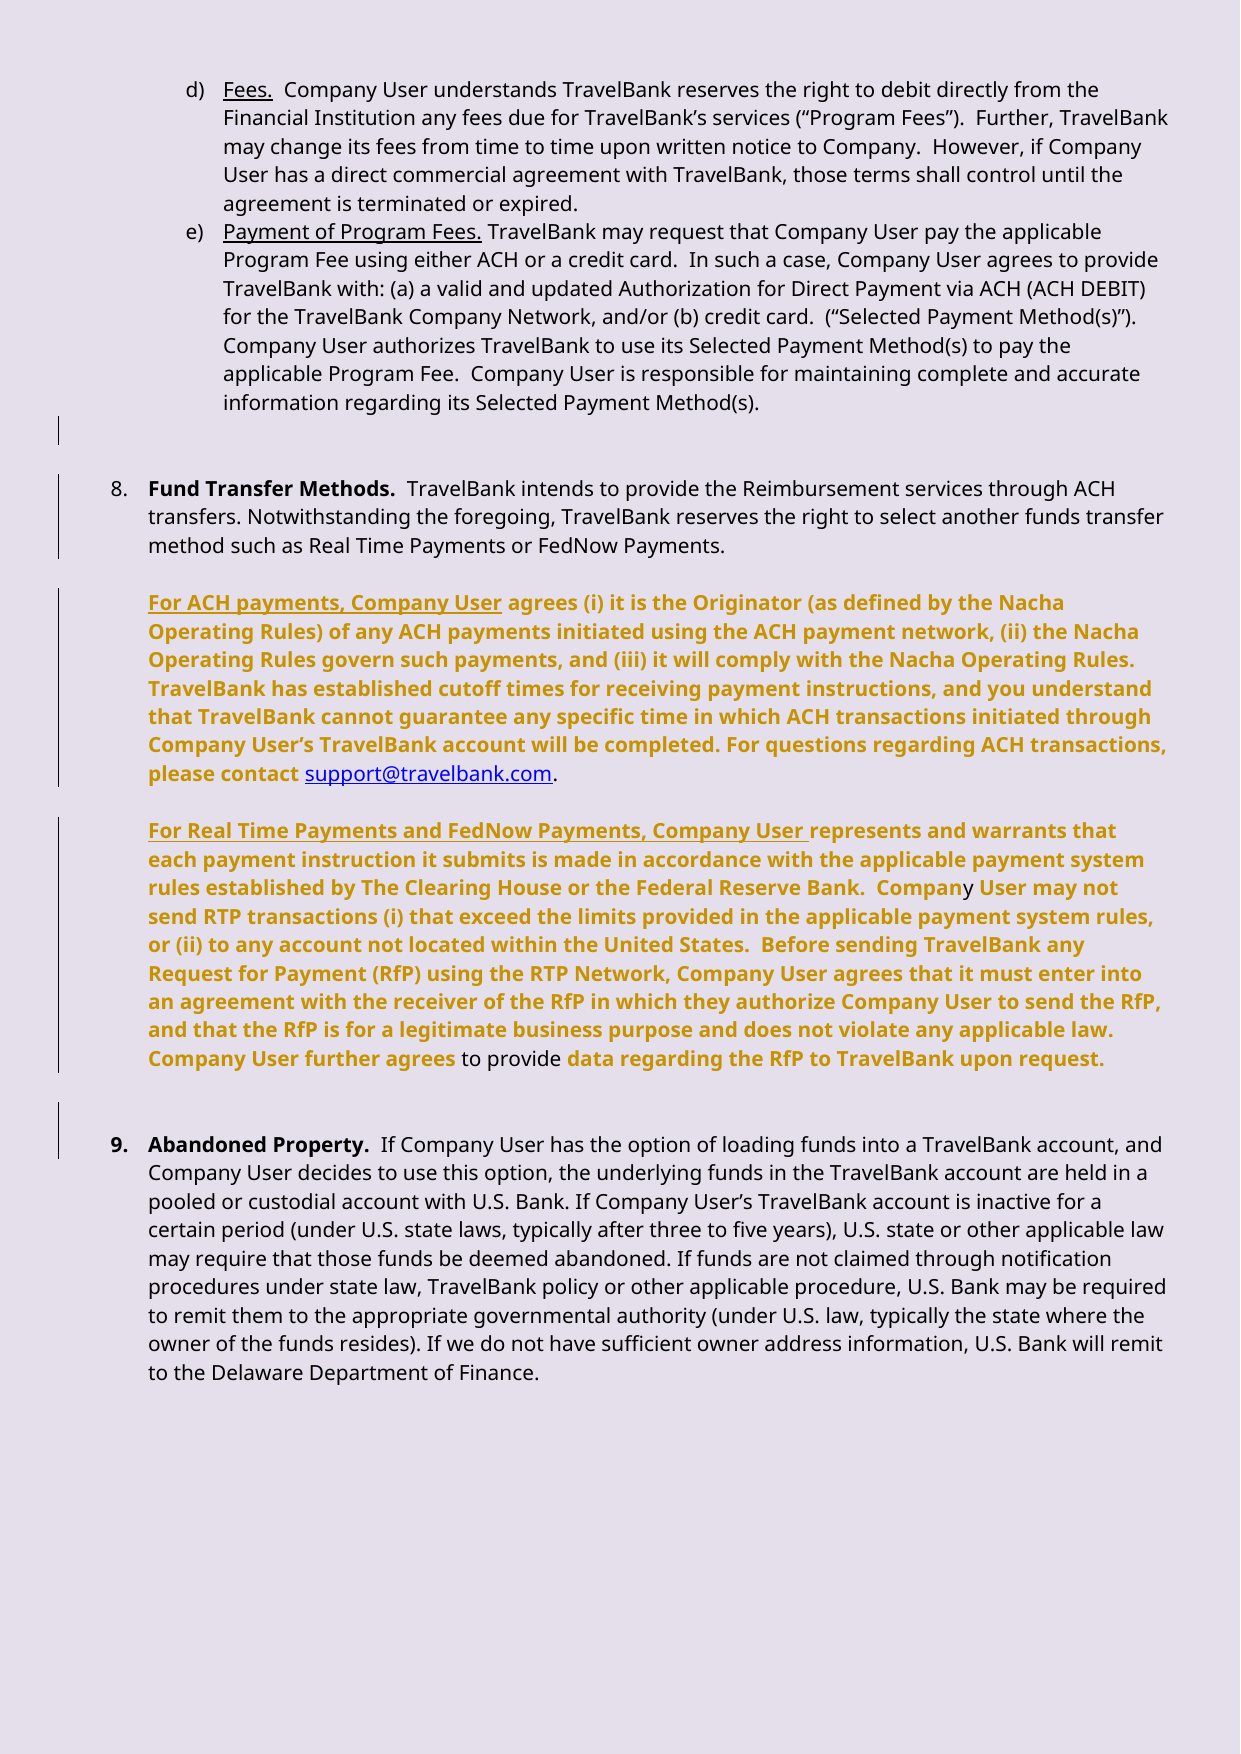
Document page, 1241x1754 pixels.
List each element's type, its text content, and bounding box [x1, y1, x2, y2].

list For ACH payments, Company User agrees (i) it is the Originator (as defined by the Nacha Operating Rules) of any ACH payments initiated using the ACH payment network, (ii) the Nacha Operating Rules govern such payments, and (iii) it will comply with the Nacha Operating Rules. TravelBank has established cutoff times for receiving payment instructions, and you understand that TravelBank cannot guarantee any specific time in which ACH transactions initiated through Company User’s TravelBank account will be completed. For questions regarding ACH transactions, please contact support@travelbank.com. [148, 588, 1169, 787]
list Payment of Program Fees. TravelBank may request that Company User pay the applicable Program Fee using either ACH or a credit card. In such a case, Company User agrees to provide TravelBank with: (a) a valid and updated Authorization for Direct Payment via ACH (ACH DEBIT) for the TravelBank Company Network, and/or (b) credit card. (“Selected Payment Method(s)”). Company User authorizes TravelBank to use its Selected Payment Method(s) to pay the applicable Program Fee. Company User is responsible for maintaining complete and accurate information regarding its Selected Payment Method(s). [185, 217, 1169, 416]
list Abandoned Property. If Company User has the option of loading funds into a TravelBank account, and Company User decides to use this option, the underlying funds in the TravelBank account are held in a pooled or custodial account with U.S. Bank. If Company User’s TravelBank account is inactive for a certain period (under U.S. state laws, typically after three to five years), U.S. state or other applicable law may require that those funds be deemed abandoned. If funds are not claimed through notification procedures under state law, TravelBank policy or other applicable procedure, U.S. Bank may be required to remit them to the appropriate governmental authority (under U.S. law, typically the state where the owner of the funds resides). If we do not have sufficient owner address information, U.S. Bank will remit to the Delaware Department of Finance. [110, 1130, 1169, 1386]
list Fund Transfer Methods. TravelBank intends to provide the Reimbursement services through ACH transfers. Notwithstanding the foregoing, TravelBank reserves the right to select another funds transfer method such as Real Time Payments or FedNow Payments. [110, 474, 1169, 559]
list Fees. Company User understands TravelBank reserves the right to debit directly from the Financial Institution any fees due for TravelBank’s services (“Program Fees”). Further, TravelBank may change its fees from time to time upon written notice to Company. However, if Company User has a direct commercial agreement with TravelBank, those terms shall control until the agreement is terminated or expired. [185, 75, 1169, 217]
list For Real Time Payments and FedNow Payments, Company User represents and warrants that each payment instruction it submits is made in accordance with the applicable payment system rules established by The Clearing House or the Federal Reserve Bank. Company User may not send RTP transactions (i) that exceed the limits provided in the applicable payment system rules, or (ii) to any account not located within the United States. Before sending TravelBank any Request for Payment (RfP) using the RTP Network, Company User agrees that it must enter into an agreement with the receiver of the RfP in which they authorize Company User to send the RfP, and that the RfP is for a legitimate business purpose and does not violate any applicable law. Company User further agrees to provide data regarding the RfP to TravelBank upon request. [148, 817, 1169, 1072]
